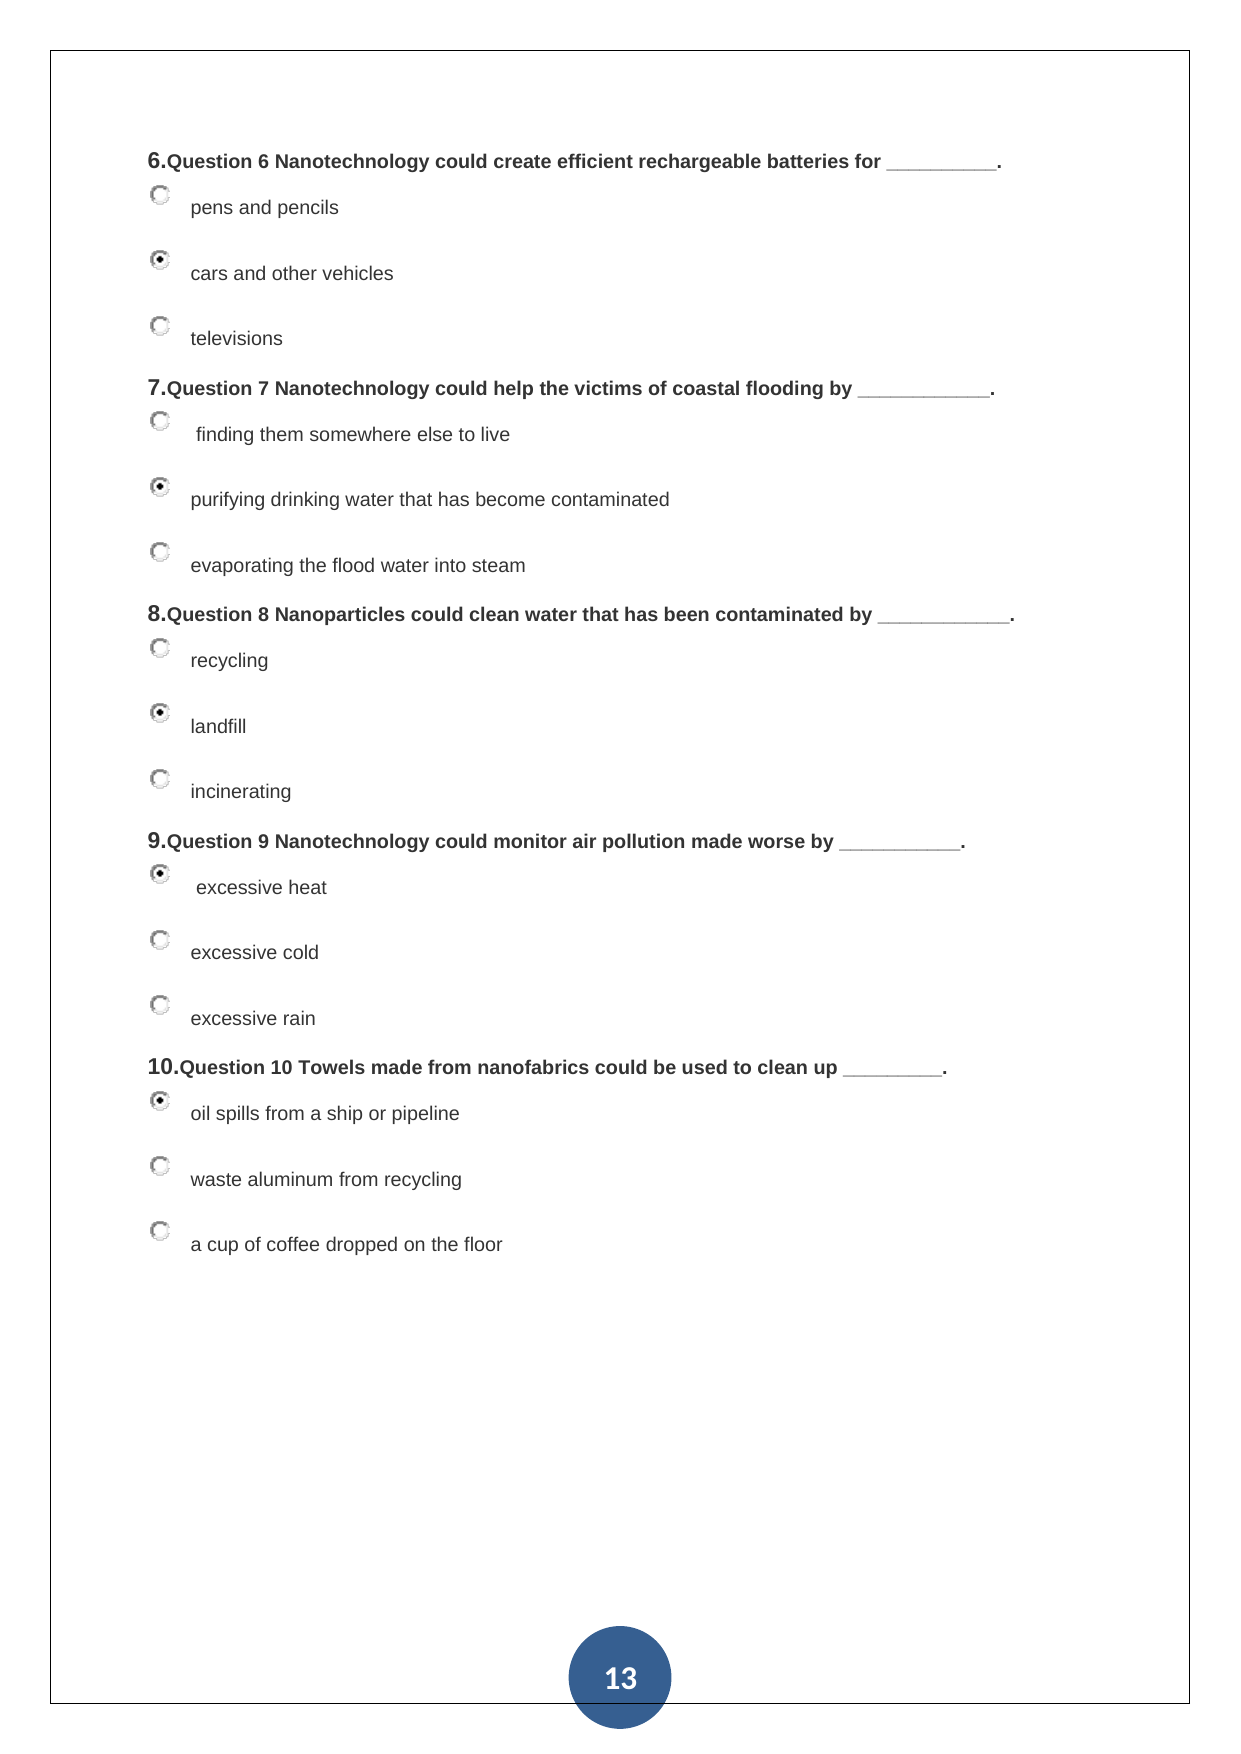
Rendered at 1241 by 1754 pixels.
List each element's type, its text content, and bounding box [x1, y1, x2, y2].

text excessive cold [147, 922, 1093, 964]
text incinerating [147, 761, 1093, 803]
text excessive heat [147, 857, 1093, 898]
text oil spills from a ship or pipeline [147, 1083, 1093, 1125]
text cars and other vehicles [147, 243, 1093, 284]
text recycling [147, 631, 1093, 672]
subtitle 9.Question 9 Nanotechnology could monitor air pollution made worse by ___________. [147, 827, 1093, 853]
text landfill [147, 696, 1093, 737]
text evaporating the flood water into steam [147, 535, 1093, 576]
text pens and pencils [147, 178, 1093, 219]
text excessive rain [147, 988, 1093, 1029]
text a cup of coffee dropped on the floor [147, 1214, 1093, 1256]
text waste aluminum from recycling [147, 1149, 1093, 1190]
text televisions [147, 308, 1093, 350]
subtitle 7.Question 7 Nanotechnology could help the victims of coastal flooding by ____________. [147, 374, 1093, 400]
text purifying drinking water that has become contaminated [147, 469, 1093, 511]
subtitle 6.Question 6 Nanotechnology could create efficient rechargeable batteries for __________. [147, 147, 1093, 174]
text finding them somewhere else to live [147, 404, 1093, 445]
subtitle 8.Question 8 Nanoparticles could clean water that has been contaminated by ____________. [147, 600, 1093, 627]
subtitle 10.Question 10 Towels made from nanofabrics could be used to clean up _________. [147, 1053, 1093, 1080]
